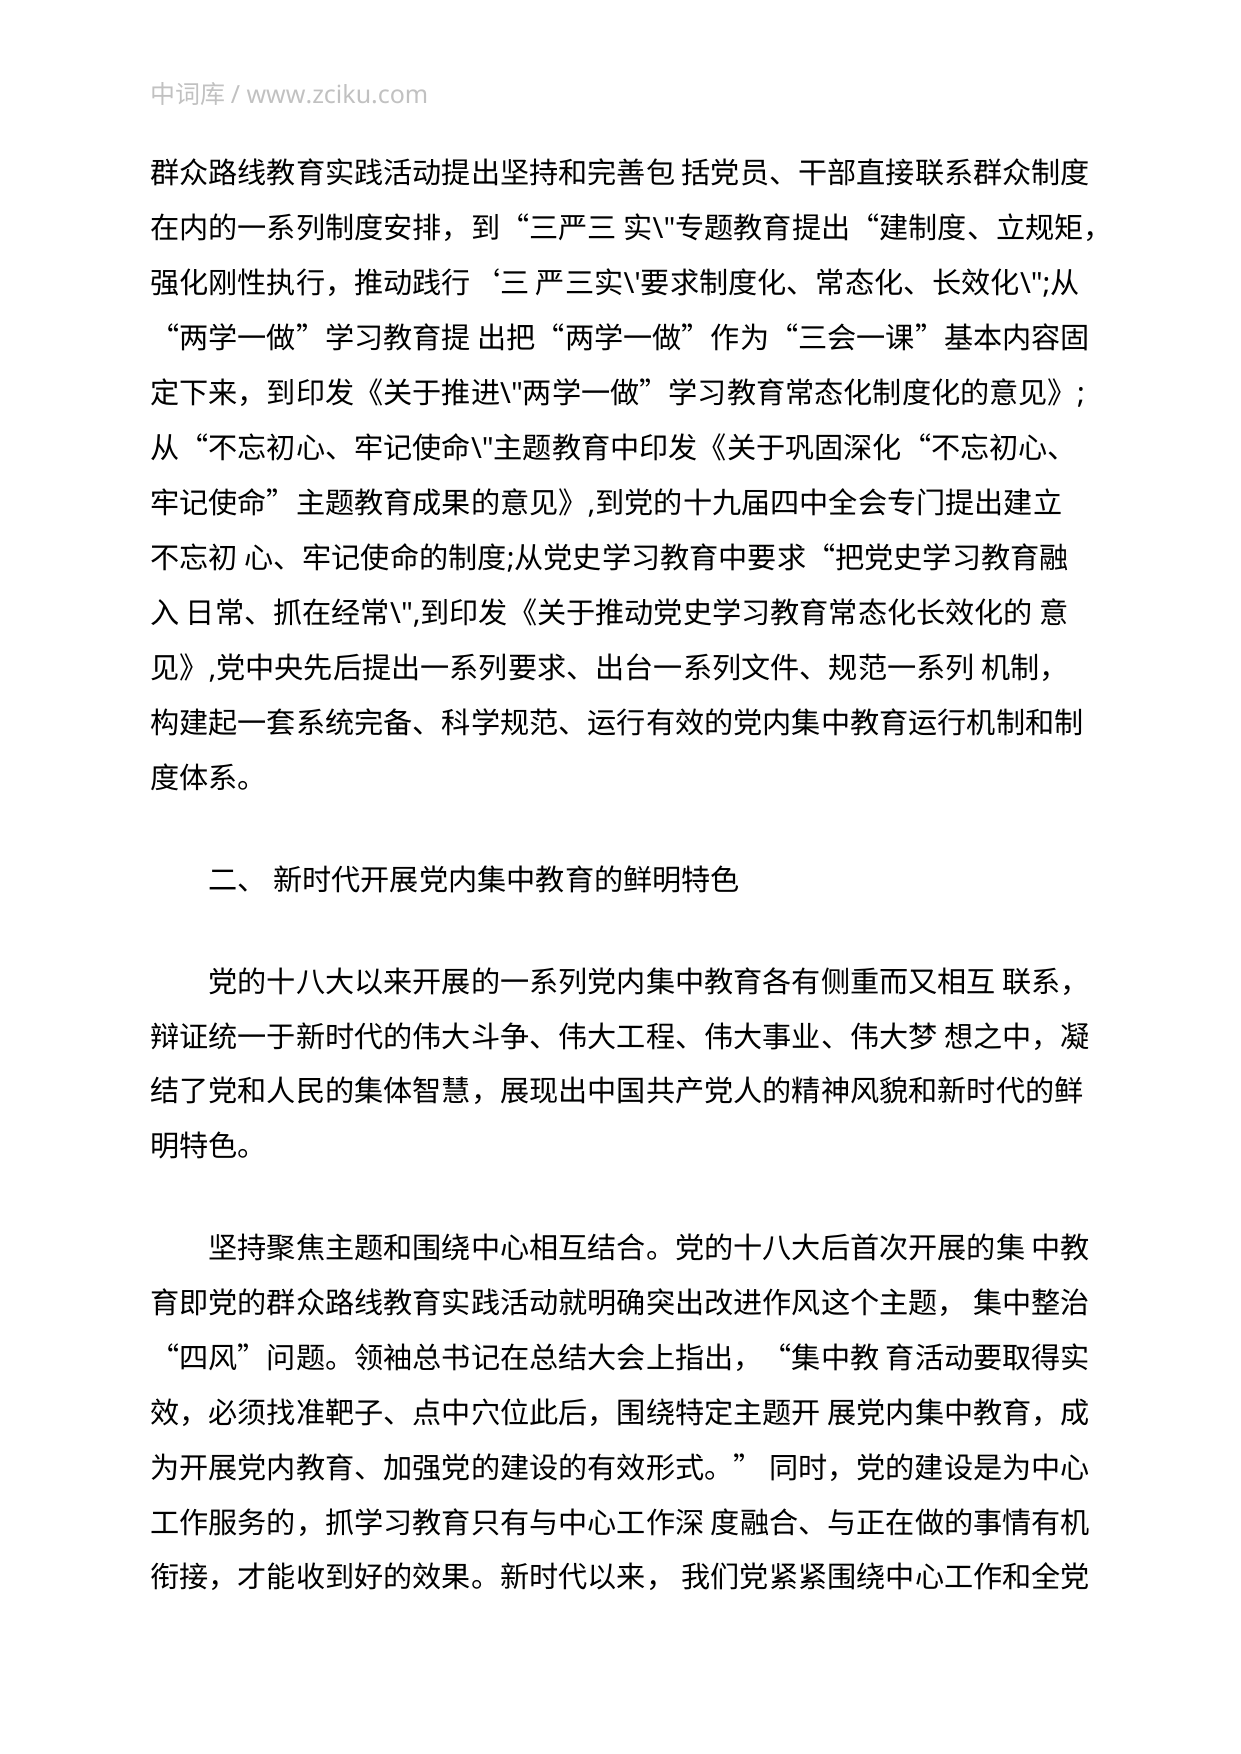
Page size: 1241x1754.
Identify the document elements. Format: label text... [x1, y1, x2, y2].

text 二、 新时代开展党内集中教育的鲜明特色 [150, 856, 1090, 899]
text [150, 150, 1090, 797]
text 党的十八大以来开展的一系列党内集中教育各有侧重而又相互 联系，辩证统一于新时代的伟大斗争、伟大工程、伟大事业、伟大梦 想之中，凝结了党和人民的集体智慧，展现出中国共产党人的精神风貌和新时代的鲜明特色。 [150, 958, 1090, 1165]
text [150, 1225, 1090, 1596]
